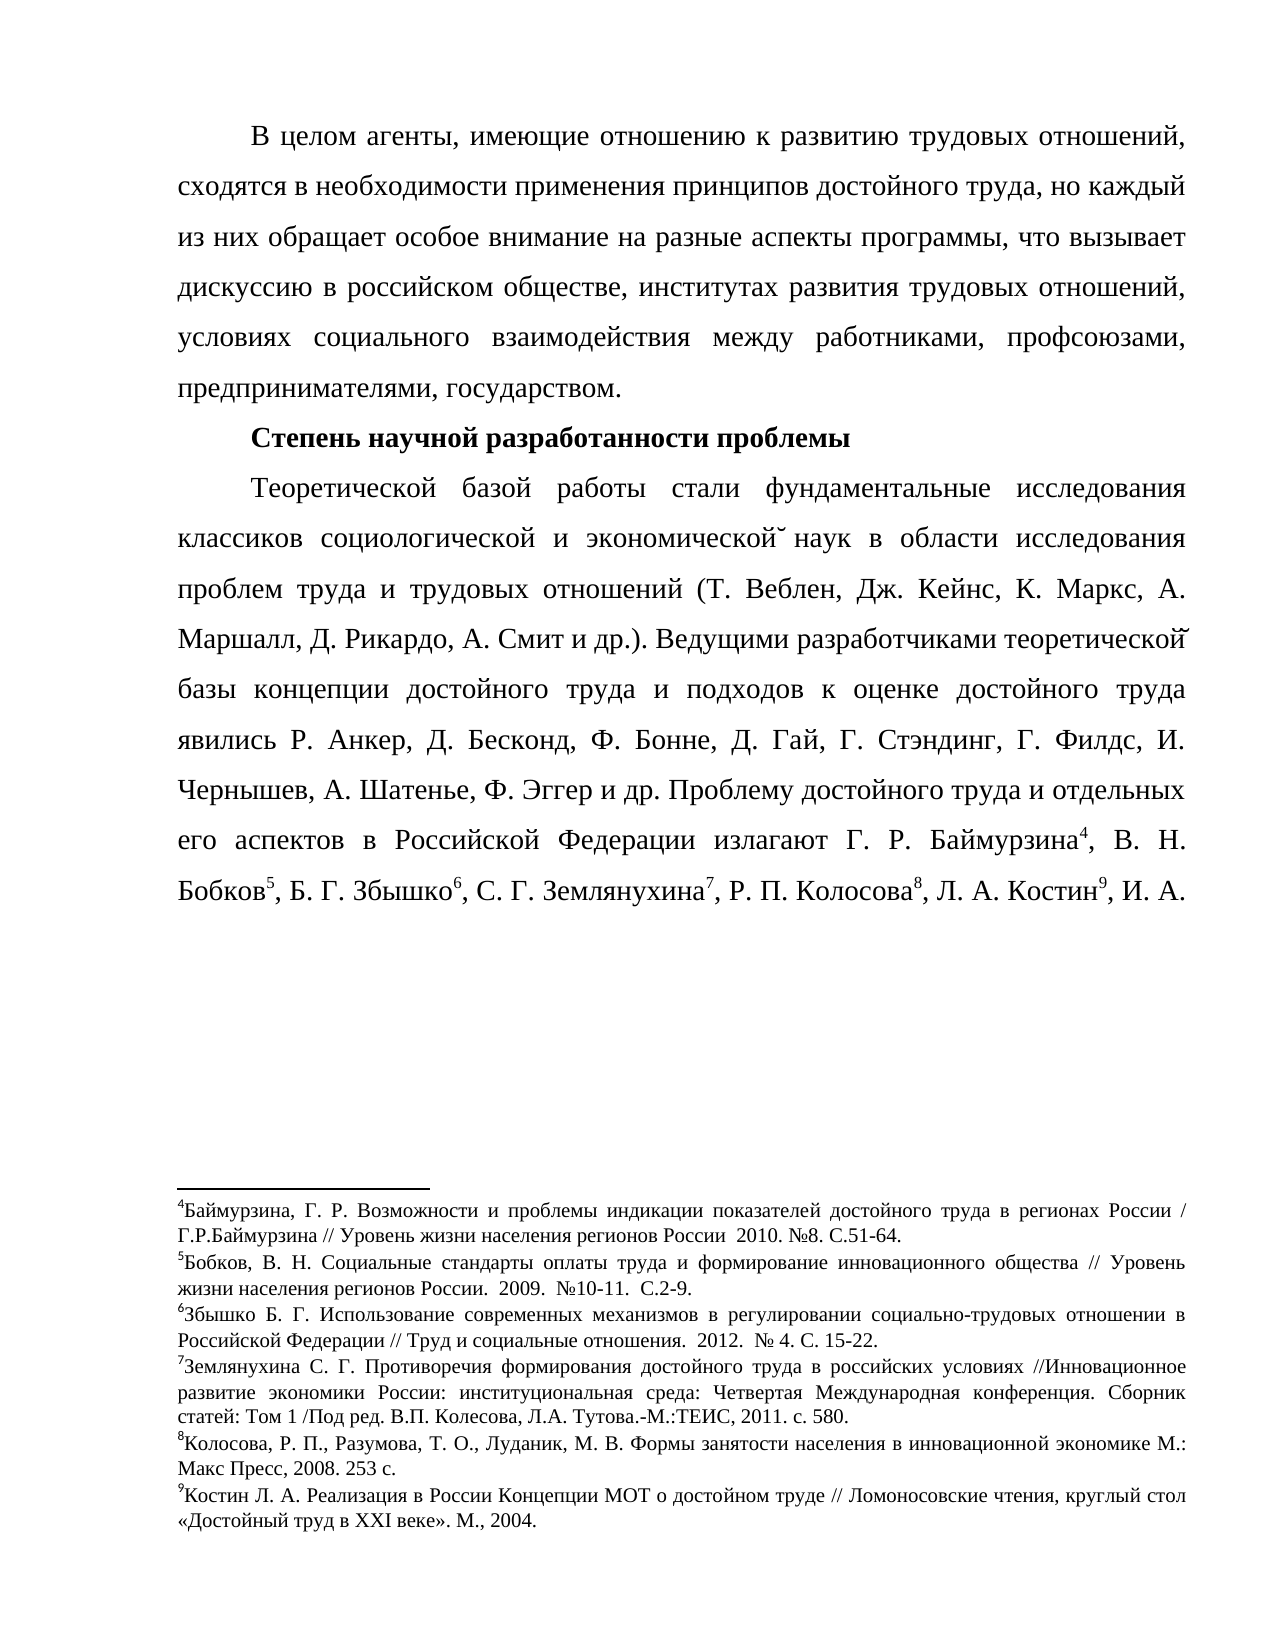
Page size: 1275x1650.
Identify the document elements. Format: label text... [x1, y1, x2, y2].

text Степень научной разработанности проблемы [177, 420, 1186, 453]
text Теоретической базой работы стали фундаментальные исследования классиков социологической и экономической̆ наук в области исследования проблем труда и трудовых отношений (Т. Веблен, Дж. Кейнс, К. Маркс, А. Маршалл, Д. Рикардо, А. Смит и др.). Ведущими разработчиками теоретической̆ базы концепции достойного труда и подходов к оценке достойного труда явились Р. Анкер, Д. Бесконд, Ф. Бонне, Д. Гай, Г. Стэндинг, Г. Филдс, И. Чернышев, А. Шатенье, Ф. Эггер и др. Проблему достойного труда и отдельных его аспектов в Российской Федерации излагают Г. Р. Баймурзина, В. Н. Бобков, Б. Г. Збышко, С. Г. Землянухина, Р. П. Колосова, Л. А. Костин, И. А. Кулькова, Ю. Г. Одегов, Т. Разумова, В. Д. Роик, Г. Г.Руденко, Л. В. Санкова, Е. К. Самраилова, Т. В. Смирнова, А.А. Федченко, Н.З. Шаймарданов и др. [177, 470, 1186, 906]
text В целом агенты, имеющие отношению к развитию трудовых отношений, сходятся в необходимости применения принципов достойного труда, но каждый из них обращает особое внимание на разные аспекты программы, что вызывает дискуссию в российском обществе, институтах развития трудовых отношений, условиях социального взаимодействия между работниками, профсоюзами, предпринимателями, государством. [177, 118, 1186, 403]
